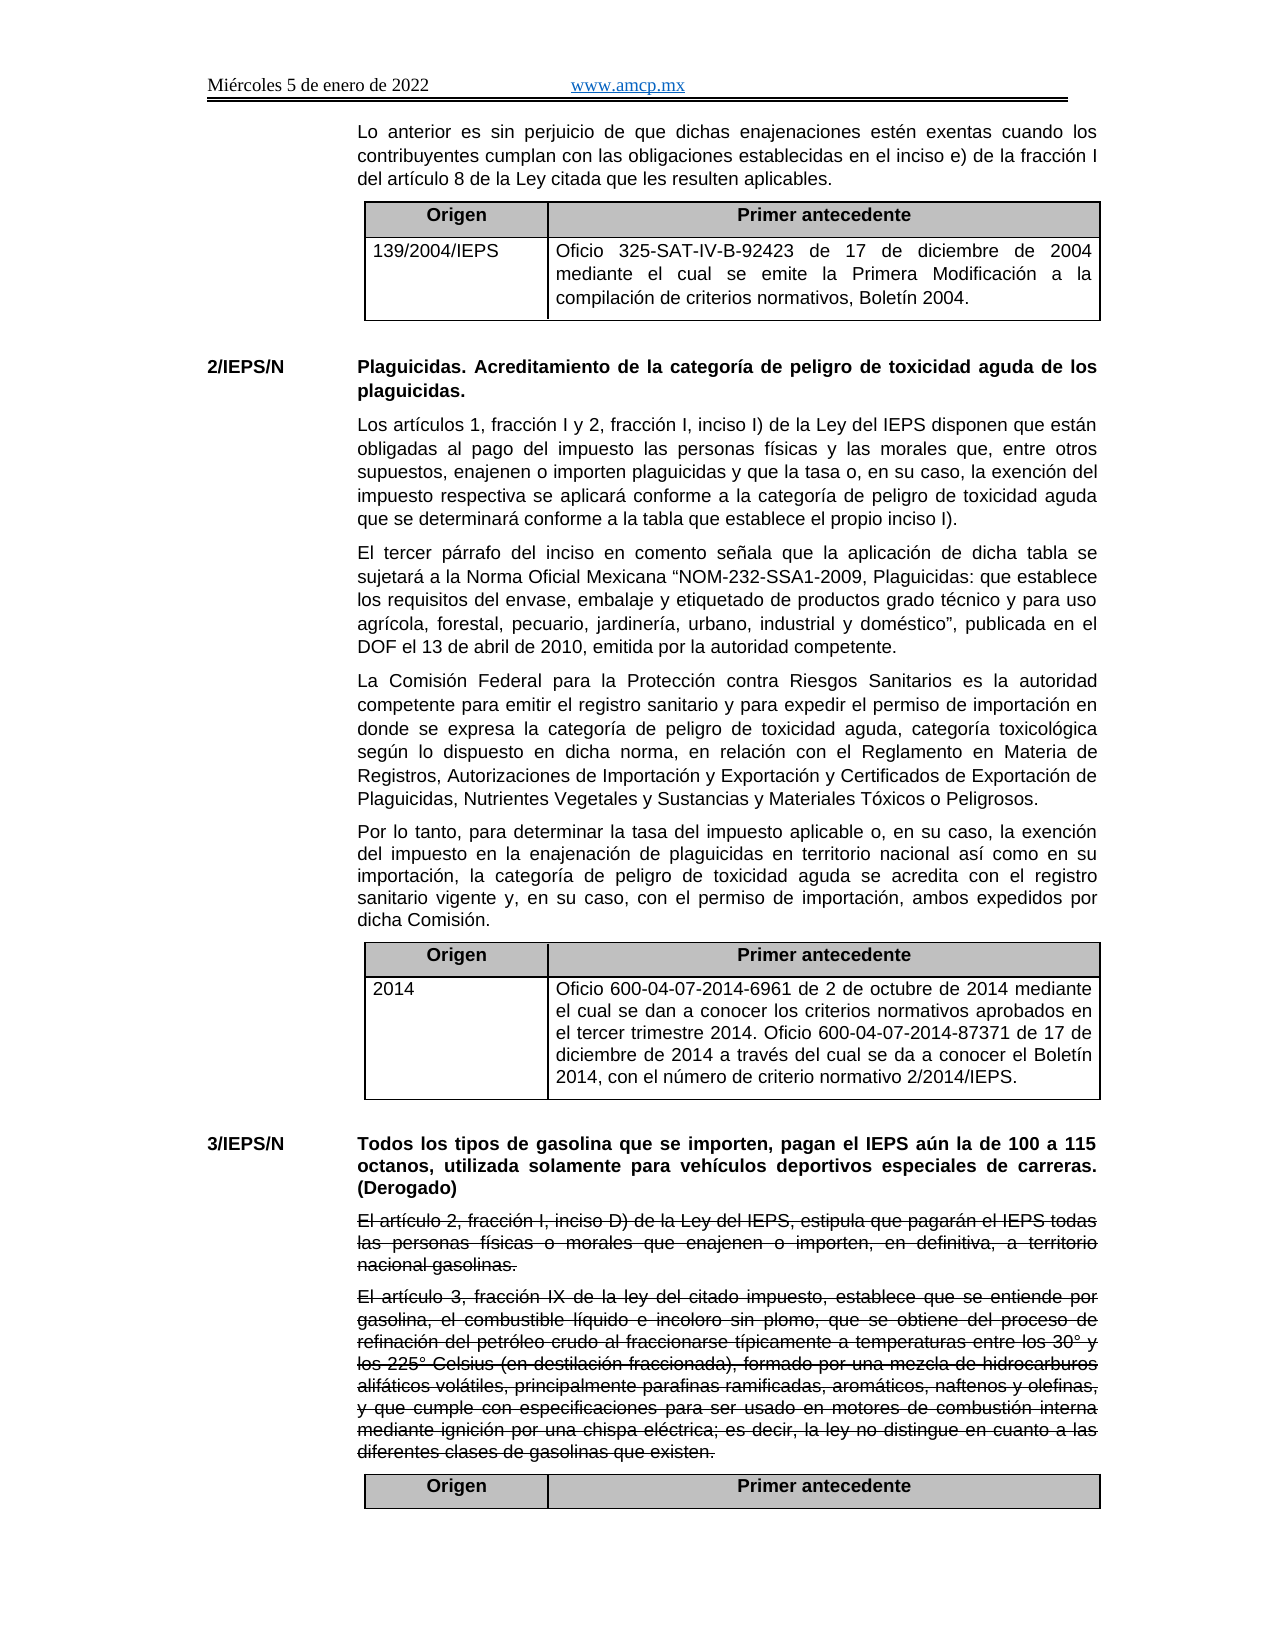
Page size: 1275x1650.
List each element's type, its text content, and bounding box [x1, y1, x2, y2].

table_cell Oficio 600-04-07-2014-6961 de 2 de octubre de 2014 mediante el cual se dan a conocer los criterios normativos aprobados en el tercer trimestre 2014. Oficio 600-04-07-2014-87371 de 17 de diciembre de 2014 a través del cual se da a conocer el Boletín 2014, con el número de criterio normativo 2/2014/IEPS. [549, 978, 1099, 1098]
text El artículo 3, fracción IX de la ley del citado impuesto, establece que se entiende por gasolina, el combustible líquido e incoloro sin plomo, que se obtiene del proceso de refinación del petróleo crudo al fraccionarse típicamente a temperaturas entre los 30° y los 225° Celsius (en destilación fraccionada), formado por una mezcla de hidrocarburos alifáticos volátiles, principalmente parafinas ramificadas, aromáticos, naftenos y olefinas, y que cumple con especificaciones para ser usado en motores de combustión interna mediante ignición por una chispa eléctrica; es decir, la ley no distingue en cuanto a las diferentes clases de gasolinas que existen. [207, 1286, 1098, 1463]
table_header Primer antecedente [549, 943, 1099, 976]
text 2/IEPS/N Plaguicidas. Acreditamiento de la categoría de peligro de toxicidad aguda de los plaguicidas. [207, 355, 1098, 402]
table_header Primer antecedente [549, 203, 1099, 237]
text Los artículos 1, fracción I y 2, fracción I, inciso I) de la Ley del IEPS disponen que están obligadas al pago del impuesto las personas físicas y las morales que, entre otros supuestos, enajenen o importen plaguicidas y que la tasa o, en su caso, la exención del impuesto respectiva se aplicará conforme a la categoría de peligro de toxicidad aguda que se determinará conforme a la tabla que establece el propio inciso I). [207, 413, 1098, 530]
table_cell Oficio 325-SAT-IV-B-92423 de 17 de diciembre de 2004 mediante el cual se emite la Primera Modificación a la compilación de criterios normativos, Boletín 2004. [549, 238, 1099, 319]
table_header Origen [366, 1475, 547, 1508]
table_header Origen [366, 203, 547, 237]
table_header Primer antecedente [549, 1475, 1099, 1508]
table_header Origen [366, 943, 548, 976]
text Por lo tanto, para determinar la tasa del impuesto aplicable o, en su caso, la exención del impuesto en la enajenación de plaguicidas en territorio nacional así como en su importación, la categoría de peligro de toxicidad aguda se acredita con el registro sanitario vigente y, en su caso, con el permiso de importación, ambos expedidos por dicha Comisión. [207, 821, 1098, 931]
text El artículo 2, fracción I, inciso D) de la Ley del IEPS, estipula que pagarán el IEPS todas las personas físicas o morales que enajenen o importen, en definitiva, a territorio nacional gasolinas. [207, 1209, 1098, 1276]
text El tercer párrafo del inciso en comento señala que la aplicación de dicha tabla se sujetará a la Norma Oficial Mexicana “NOM-232-SSA1-2009, Plaguicidas: que establece los requisitos del envase, embalaje y etiquetado de productos grado técnico y para uso agrícola, forestal, pecuario, jardinería, urbano, industrial y doméstico”, publicada en el DOF el 13 de abril de 2010, emitida por la autoridad competente. [207, 541, 1098, 659]
text La Comisión Federal para la Protección contra Riesgos Sanitarios es la autoridad competente para emitir el registro sanitario y para expedir el permiso de importación en donde se expresa la categoría de peligro de toxicidad aguda, categoría toxicológica según lo dispuesto en dicha norma, en relación con el Reglamento en Materia de Registros, Autorizaciones de Importación y Exportación y Certificados de Exportación de Plaguicidas, Nutrientes Vegetales y Sustancias y Materiales Tóxicos o Peligrosos. [207, 669, 1098, 810]
text 3/IEPS/N Todos los tipos de gasolina que se importen, pagan el IEPS aún la de 100 a 115 octanos, utilizada solamente para vehículos deportivos especiales de carreras. (Derogado) [207, 1133, 1098, 1199]
text Lo anterior es sin perjuicio de que dichas enajenaciones estén exentas cuando los contribuyentes cumplan con las obligaciones establecidas en el inciso e) de la fracción I del artículo 8 de la Ley citada que les resulten aplicables. [207, 120, 1098, 191]
table_cell 139/2004/IEPS [366, 238, 547, 319]
table_cell 2014 [366, 978, 547, 1098]
